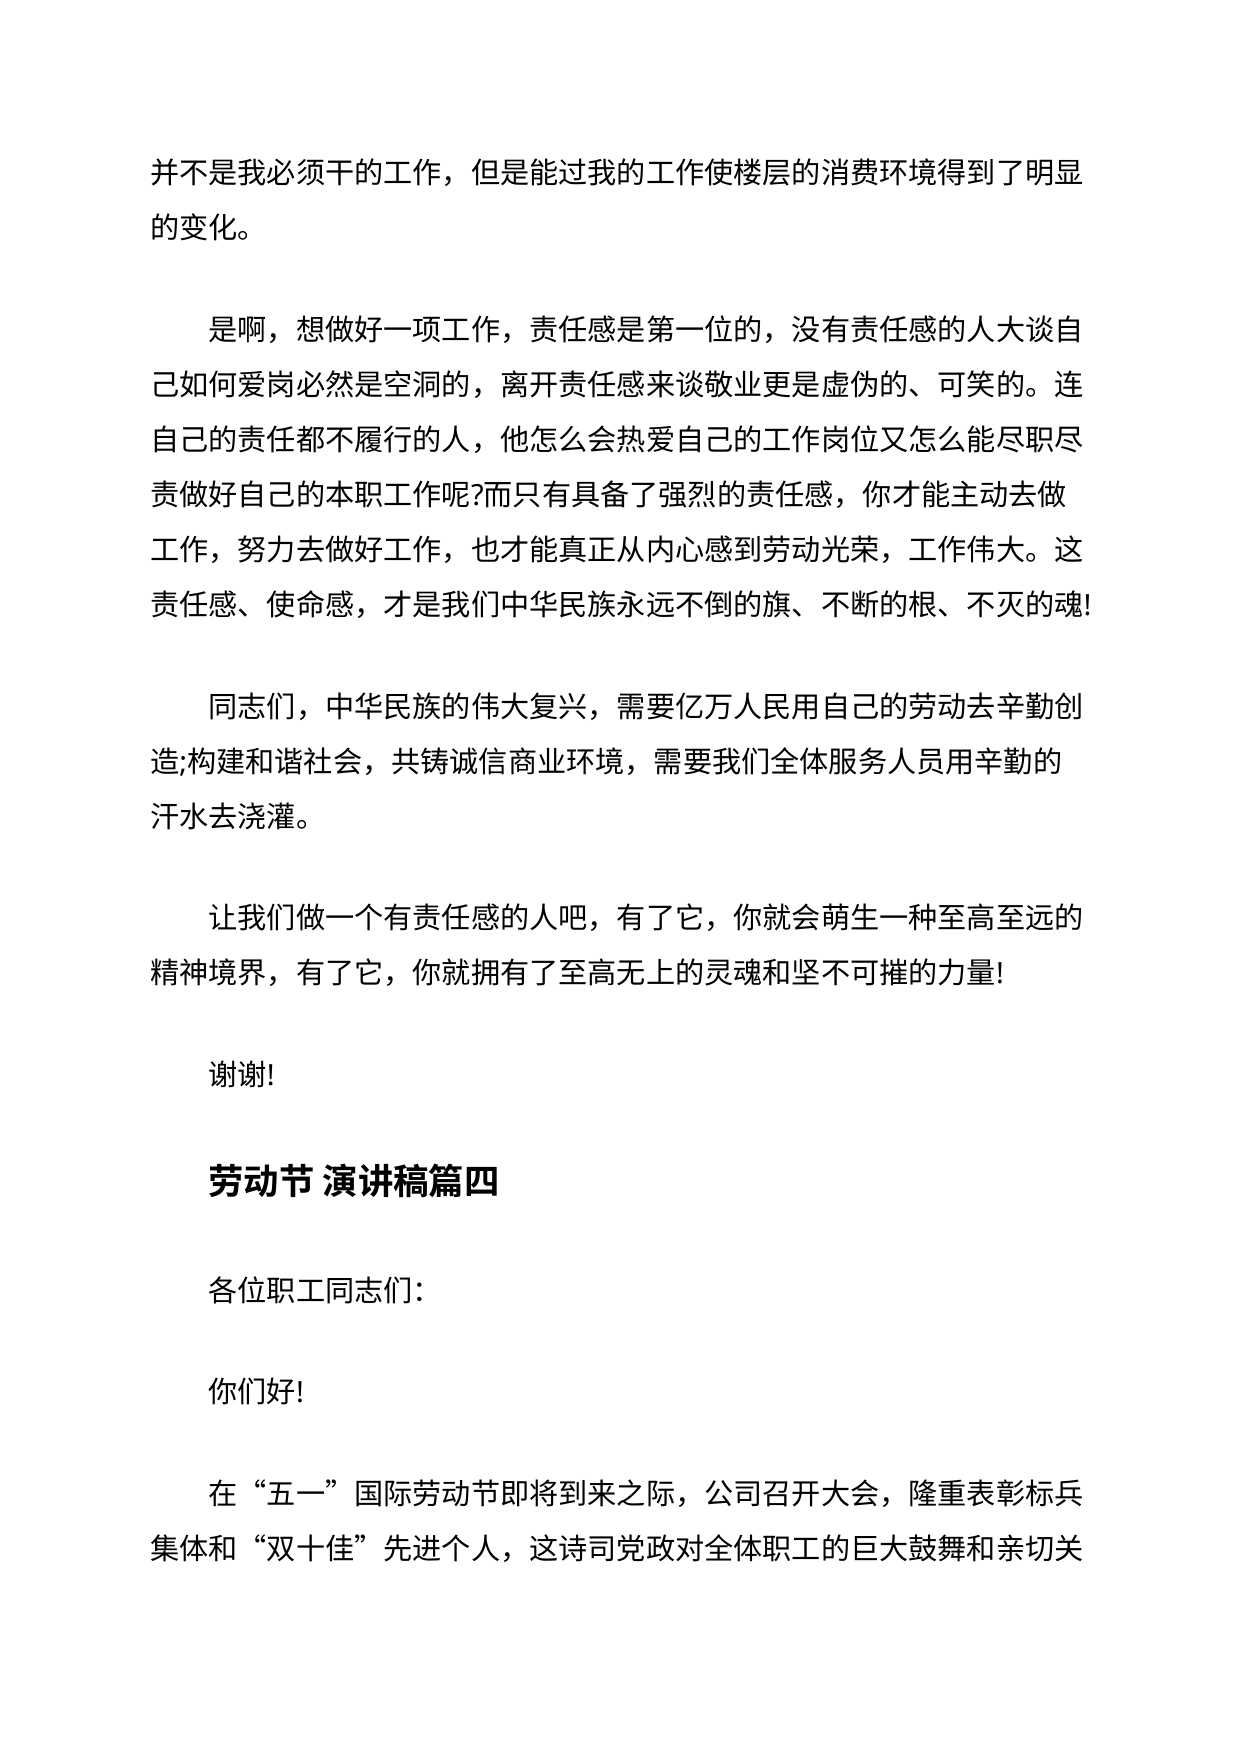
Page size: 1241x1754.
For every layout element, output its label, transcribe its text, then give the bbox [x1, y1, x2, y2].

text 各位职工同志们： [150, 1267, 1090, 1309]
text 让我们做一个有责任感的人吧，有了它，你就会萌生一种至高至远的精神境界，有了它，你就拥有了至高无上的灵魂和坚不可摧的力量! [150, 895, 1090, 992]
text 你们好! [150, 1369, 1090, 1411]
text 谢谢! [150, 1052, 1090, 1094]
text 是啊，想做好一项工作，责任感是第一位的，没有责任感的人大谈自己如何爱岗必然是空洞的，离开责任感来谈敬业更是虚伪的、可笑的。连自己的责任都不履行的人，他怎么会热爱自己的工作岗位又怎么能尽职尽责做好自己的本职工作呢?而只有具备了强烈的责任感，你才能主动去做工作，努力去做好工作，也才能真正从内心感到劳动光荣，工作伟大。这责任感、使命感，才是我们中华民族永远不倒的旗、不断的根、不灭的魂! [150, 307, 1090, 624]
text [150, 150, 1090, 247]
text 同志们，中华民族的伟大复兴，需要亿万人民用自己的劳动去辛勤创造;构建和谐社会，共铸诚信商业环境，需要我们全体服务人员用辛勤的汗水去浇灌。 [150, 683, 1090, 835]
text 劳动节 演讲稿篇四 [150, 1154, 1090, 1205]
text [150, 1471, 1090, 1568]
